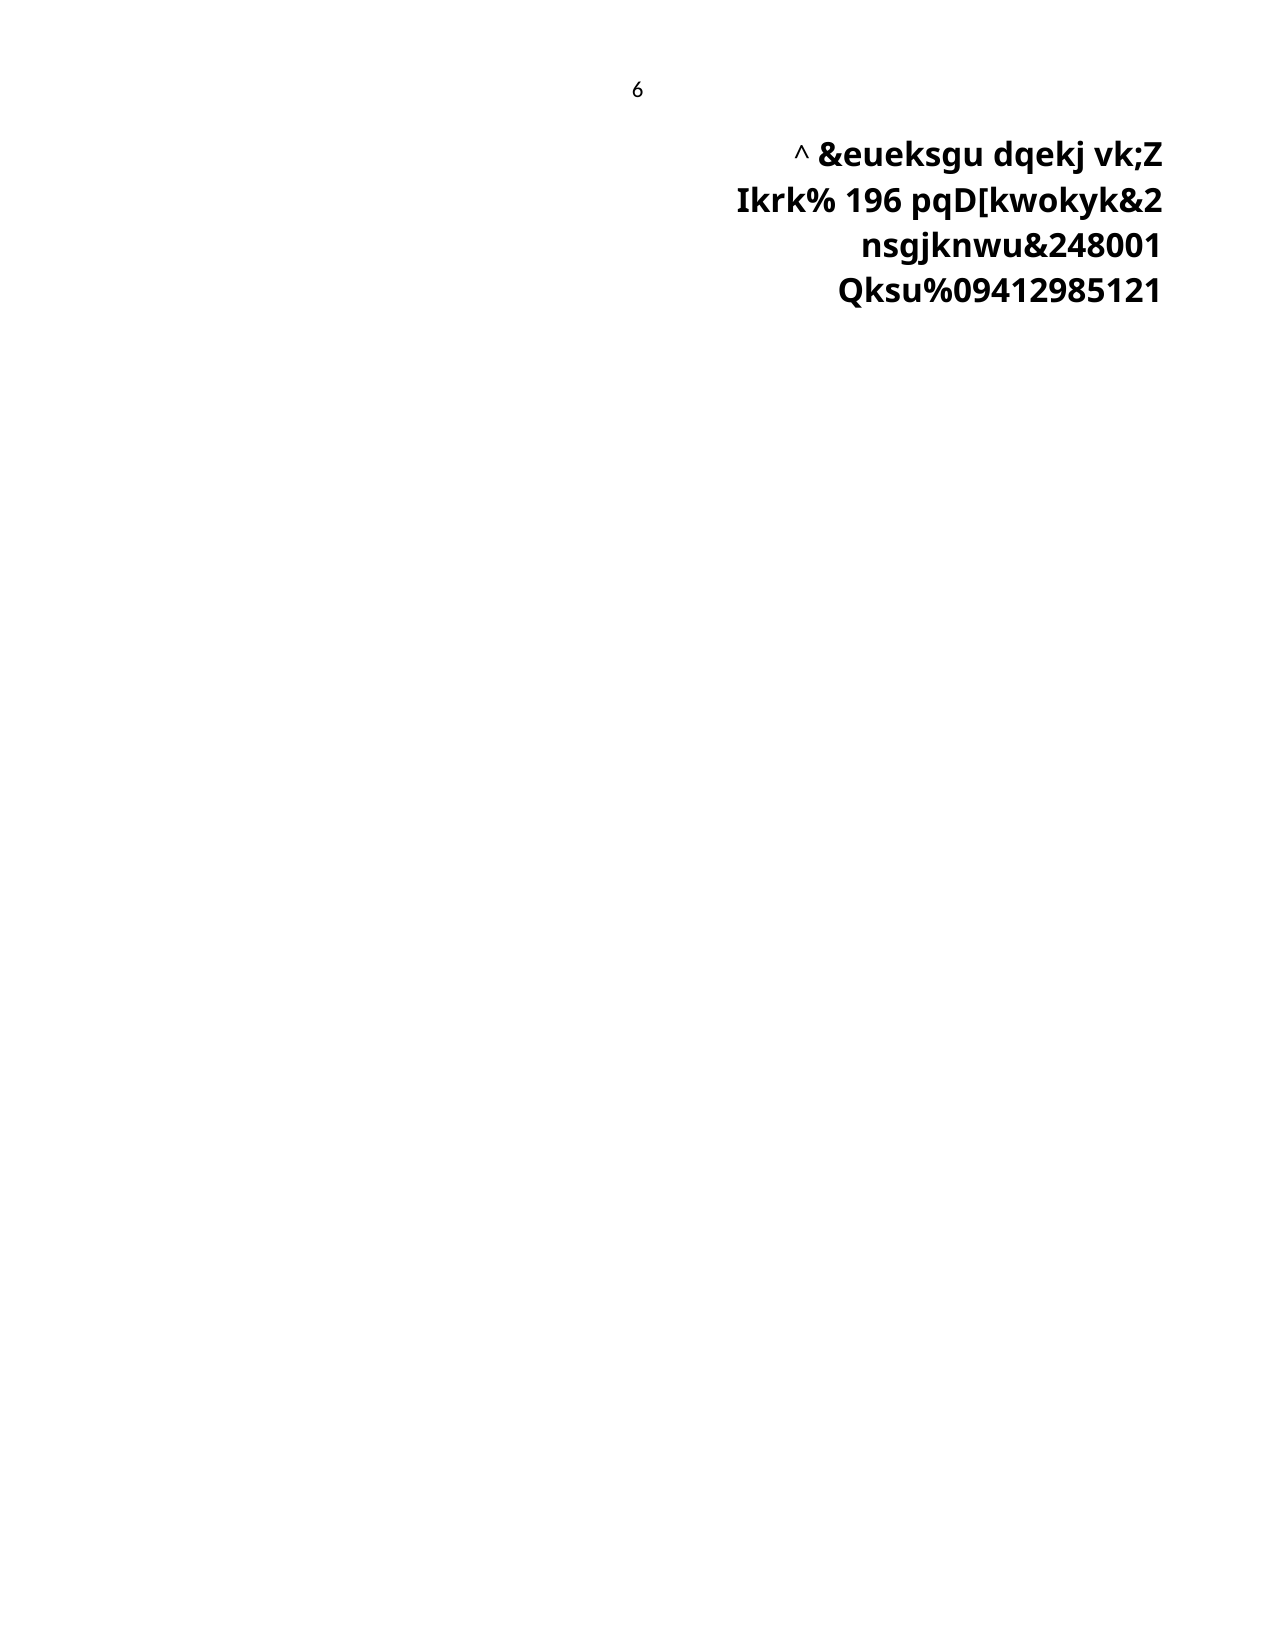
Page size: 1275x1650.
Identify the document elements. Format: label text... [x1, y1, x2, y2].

text ^ &eueksgu dqekj vk;Z [112, 131, 1162, 176]
text Qksu%09412985121 [112, 267, 1162, 313]
text Ikrk% 196 pqD[kwokyk&2 [112, 176, 1162, 222]
text nsgjknwu&248001 [112, 222, 1162, 267]
